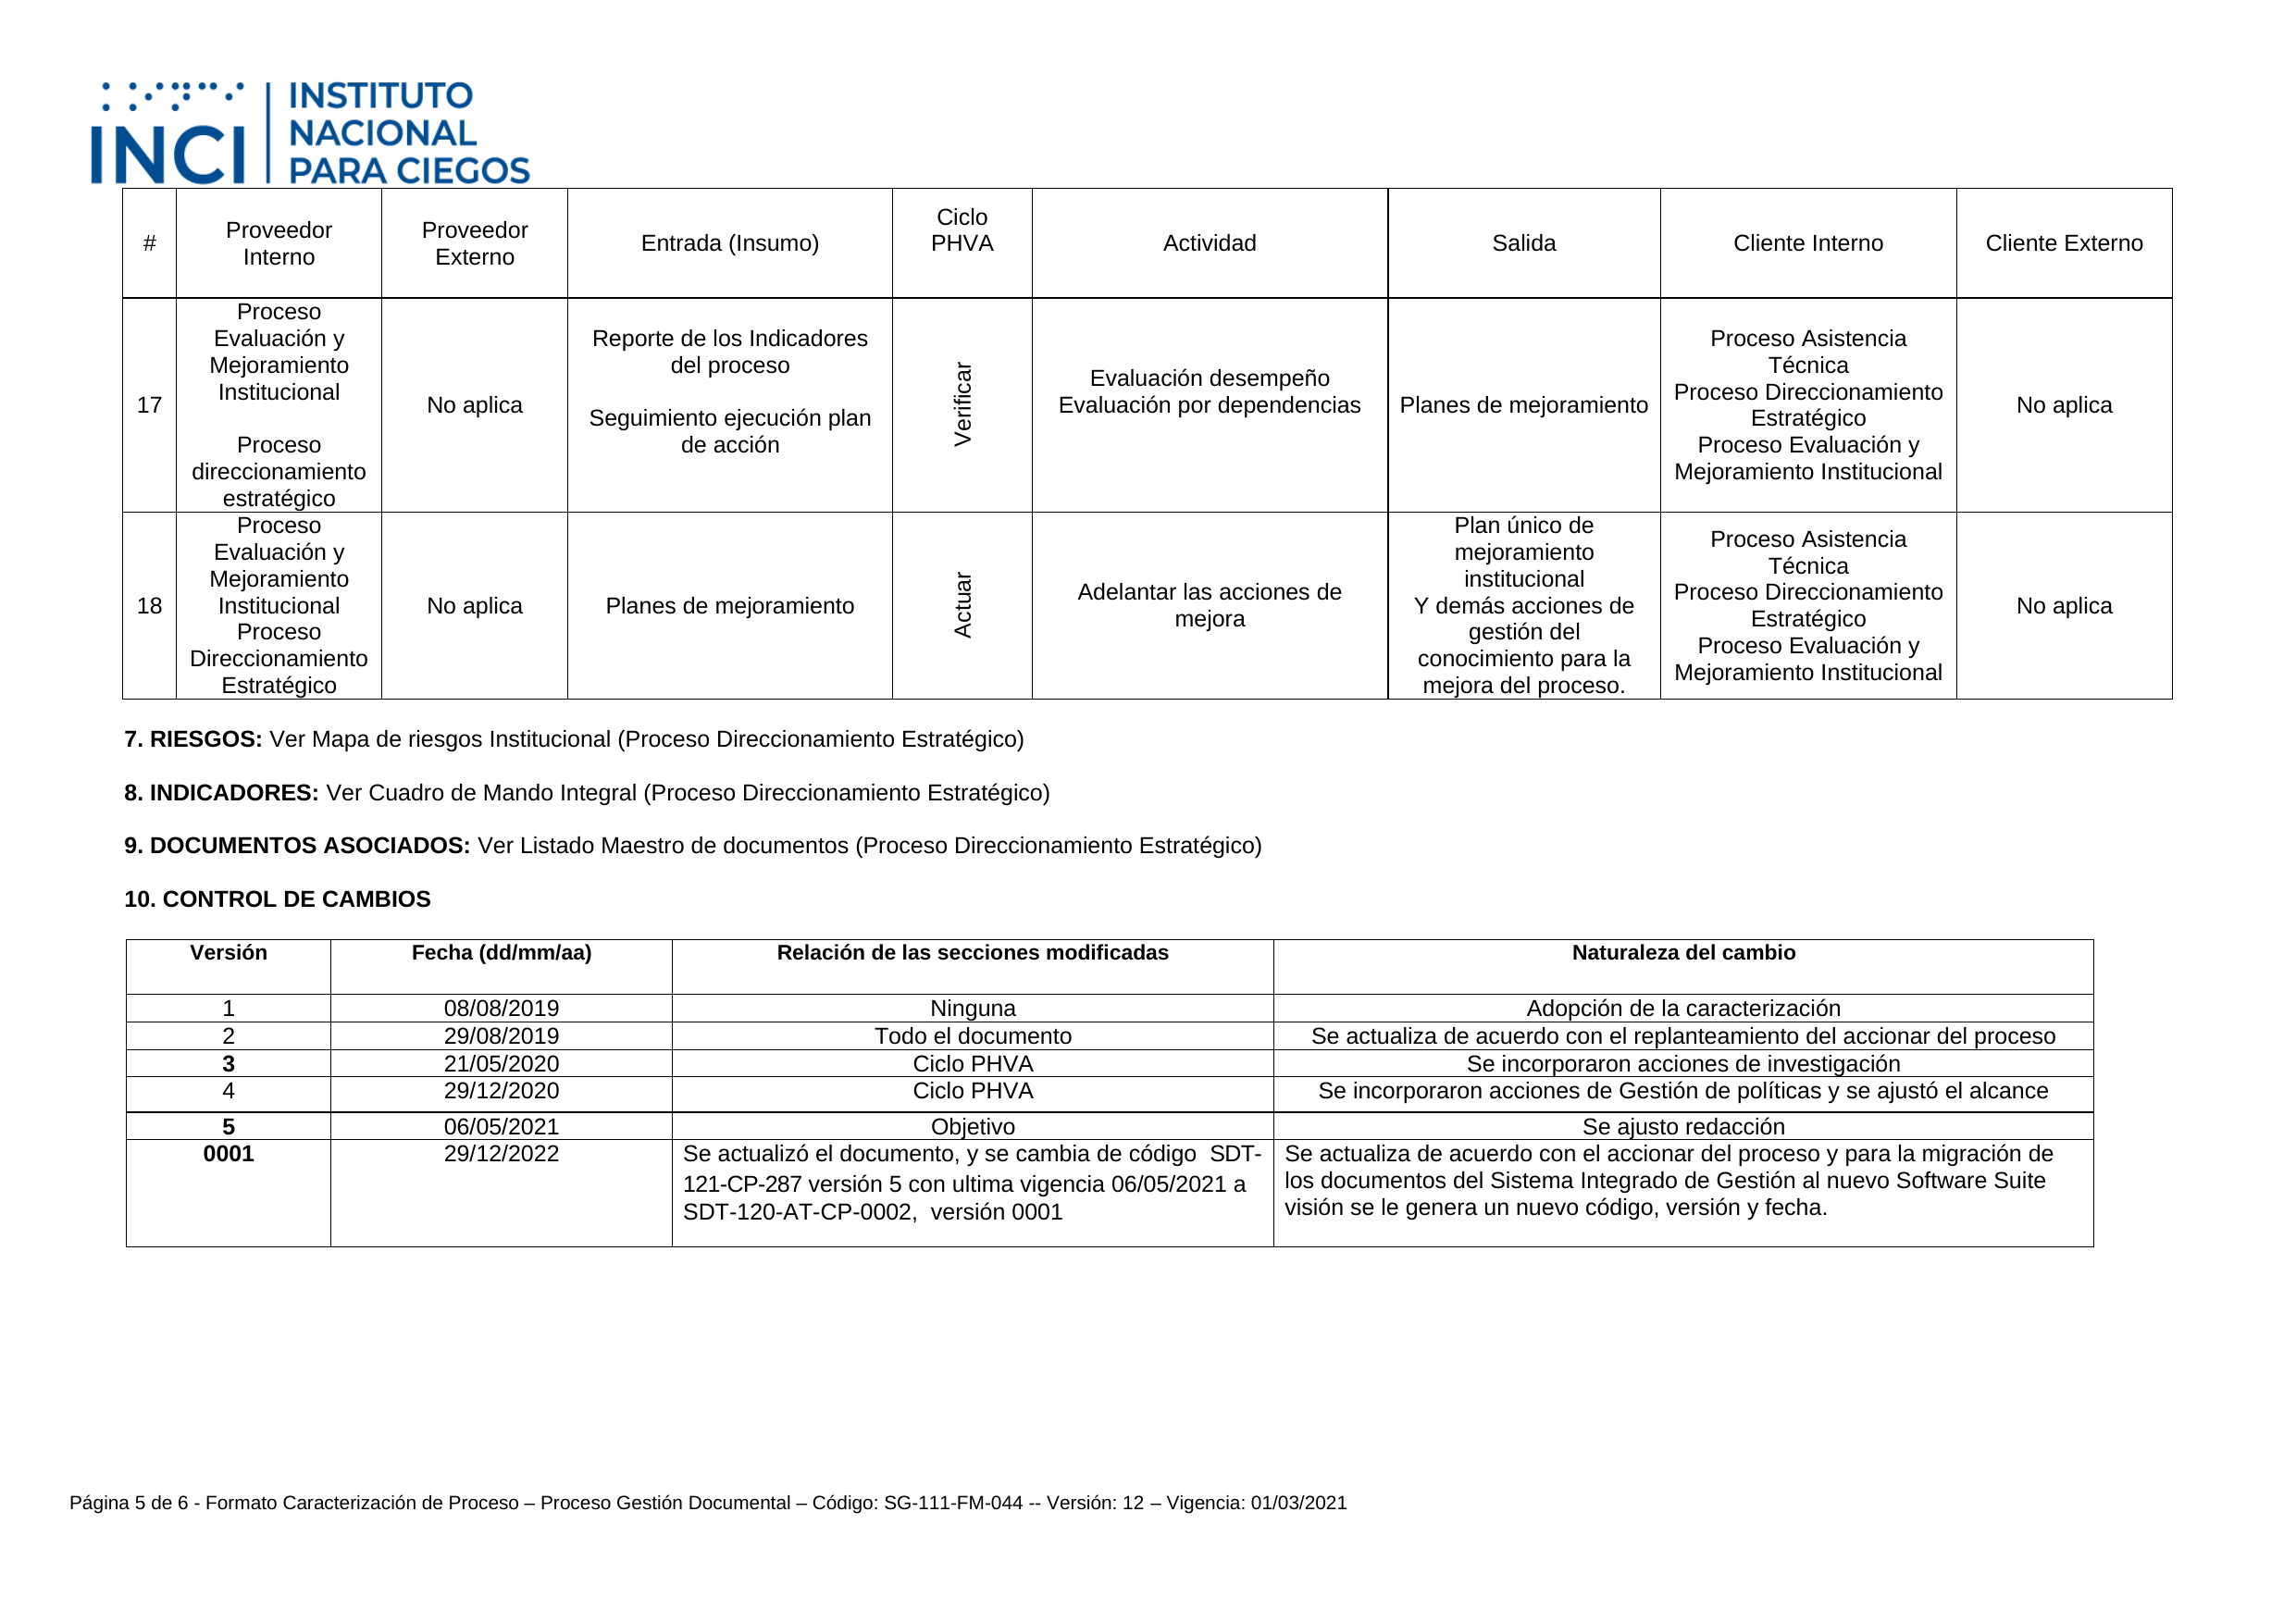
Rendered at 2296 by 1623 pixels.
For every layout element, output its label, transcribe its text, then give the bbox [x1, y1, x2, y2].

table_header Relación de las secciones modificadas [673, 940, 1273, 994]
table_cell Evaluación desempeño Evaluación por dependencias [1033, 299, 1387, 511]
subtitle 9. DOCUMENTOS ASOCIADOS: Ver Listado Maestro de documentos (Proceso Direccionamiento Estratégico) [124, 832, 2226, 859]
table_cell Proceso Asistencia Técnica Proceso Direccionamiento Estratégico Proceso Evaluación y Mejoramiento Institucional [1661, 299, 1956, 511]
table_cell 21/05/2020 [331, 1050, 672, 1076]
table_cell 29/12/2020 [331, 1077, 672, 1111]
table_header Entrada (Insumo) [568, 189, 892, 297]
table_cell No aplica [1957, 299, 2172, 511]
table_cell Proceso Evaluación y Mejoramiento Institucional Proceso Direccionamiento Estratégico [177, 513, 381, 699]
table_cell 0001 [127, 1140, 330, 1246]
table_cell 17 [123, 299, 176, 511]
table_cell 5 [127, 1113, 330, 1139]
subtitle 7. RIESGOS: Ver Mapa de riesgos Institucional (Proceso Direccionamiento Estratégico) [124, 725, 2226, 752]
table_cell Verificar [893, 299, 1032, 511]
table_cell Se incorporaron acciones de investigación [1274, 1050, 2093, 1076]
table_cell Plan único de mejoramiento institucional Y demás acciones de gestión del conocimiento para la mejora del proceso. [1389, 513, 1660, 699]
table_cell Ninguna [673, 995, 1273, 1022]
table_cell Ciclo PHVA [673, 1050, 1273, 1076]
subtitle 8. INDICADORES: Ver Cuadro de Mando Integral (Proceso Direccionamiento Estratégico) [124, 779, 2226, 806]
table_header Proveedor Interno [177, 189, 381, 297]
table_cell 2 [127, 1022, 330, 1048]
table_cell 29/08/2019 [331, 1022, 672, 1048]
table_cell 18 [123, 513, 176, 699]
table_cell 1 [127, 995, 330, 1022]
table_cell Objetivo [673, 1113, 1273, 1139]
table_cell Adelantar las acciones de mejora [1033, 513, 1387, 699]
table_header Actividad [1033, 189, 1387, 297]
table_cell Se ajusto redacción [1274, 1113, 2093, 1139]
table_header Ciclo PHVA [893, 189, 1032, 297]
table_cell 3 [127, 1050, 330, 1076]
table_cell Proceso Asistencia Técnica Proceso Direccionamiento Estratégico Proceso Evaluación y Mejoramiento Institucional [1661, 513, 1956, 699]
table_cell No aplica [382, 299, 567, 511]
table_cell No aplica [1957, 513, 2172, 699]
table_cell Reporte de los Indicadores del proceso Seguimiento ejecución plan de acción [568, 299, 892, 511]
table_cell Se actualiza de acuerdo con el replanteamiento del accionar del proceso [1274, 1022, 2093, 1048]
table_cell Actuar [893, 513, 1032, 699]
table_header Cliente Interno [1661, 189, 1956, 297]
table_cell Se incorporaron acciones de Gestión de políticas y se ajustó el alcance [1274, 1077, 2093, 1111]
table_cell 08/08/2019 [331, 995, 672, 1022]
table_cell Se actualiza de acuerdo con el accionar del proceso y para la migración de los documentos del Sistema Integrado de Gestión al nuevo Software Suite visión se le genera un nuevo código, versión y fecha. [1274, 1140, 2093, 1246]
table_cell 06/05/2021 [331, 1113, 672, 1139]
table_cell 29/12/2022 [331, 1140, 672, 1246]
table_cell 4 [127, 1077, 330, 1111]
table_cell Se actualizó el documento, y se cambia de código SDT-121-CP-287 versión 5 con ultima vigencia 06/05/2021 a SDT-120-AT-CP-0002, versión 0001 [673, 1140, 1273, 1246]
subtitle 10. CONTROL DE CAMBIOS [124, 886, 2226, 912]
table_cell Planes de mejoramiento [1389, 299, 1660, 511]
table_cell Todo el documento [673, 1022, 1273, 1048]
table_header Salida [1389, 189, 1660, 297]
table_header Cliente Externo [1957, 189, 2172, 297]
picture [69, 68, 563, 189]
table_header Naturaleza del cambio [1274, 940, 2093, 994]
table_header Versión [127, 940, 330, 994]
table_header Fecha (dd/mm/aa) [331, 940, 672, 994]
table_cell Planes de mejoramiento [568, 513, 892, 699]
table_cell No aplica [382, 513, 567, 699]
table_cell Adopción de la caracterización [1274, 995, 2093, 1022]
table_cell Ciclo PHVA [673, 1077, 1273, 1111]
table_cell Proceso Evaluación y Mejoramiento Institucional Proceso direccionamiento estratégico [177, 299, 381, 511]
table_header # [123, 189, 176, 297]
table_header Proveedor Externo [382, 189, 567, 297]
